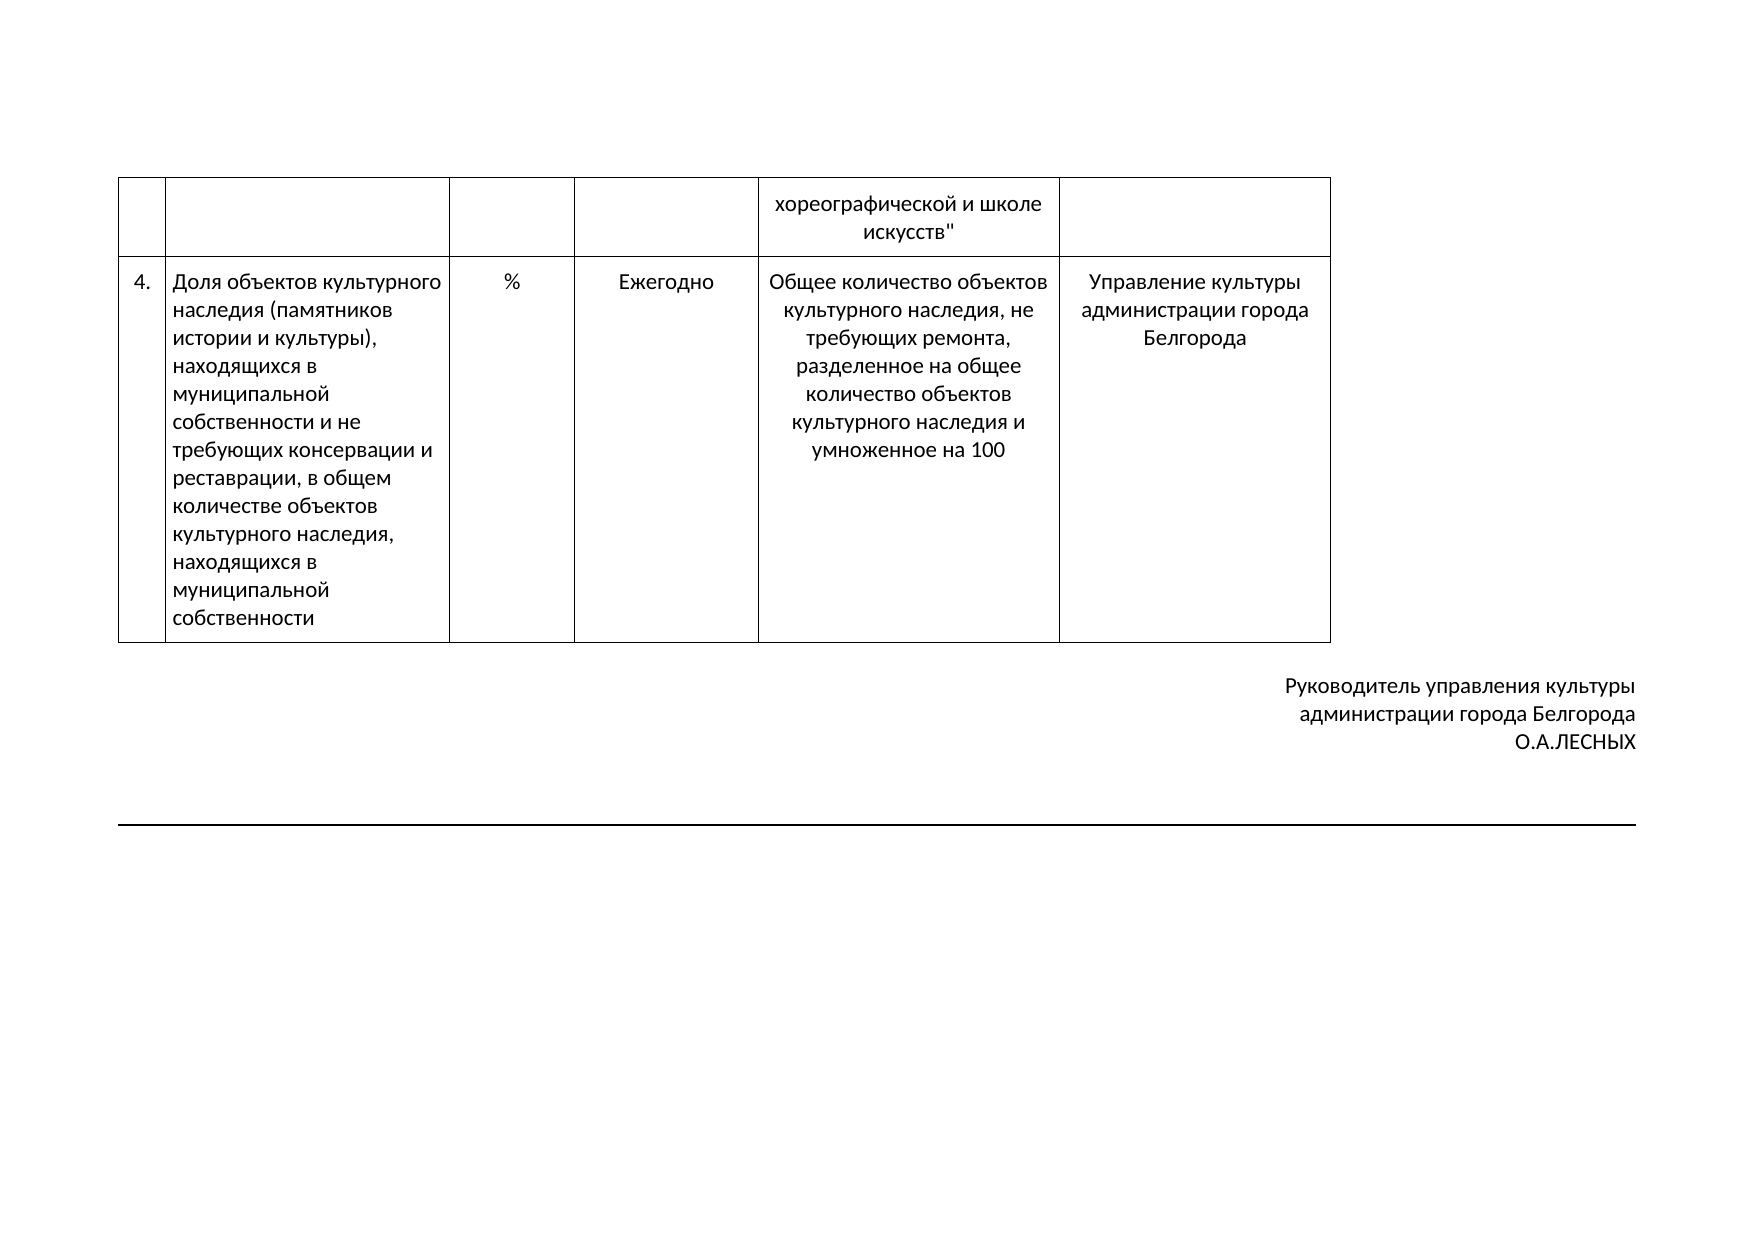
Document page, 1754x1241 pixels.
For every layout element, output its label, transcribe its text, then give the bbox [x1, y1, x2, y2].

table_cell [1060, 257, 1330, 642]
text О.А.ЛЕСНЫХ [118, 727, 1636, 755]
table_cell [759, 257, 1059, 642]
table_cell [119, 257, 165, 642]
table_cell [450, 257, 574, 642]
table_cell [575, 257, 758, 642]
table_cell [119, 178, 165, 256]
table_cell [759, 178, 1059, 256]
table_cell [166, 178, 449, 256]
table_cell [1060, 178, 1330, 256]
text администрации города Белгорода [118, 699, 1636, 727]
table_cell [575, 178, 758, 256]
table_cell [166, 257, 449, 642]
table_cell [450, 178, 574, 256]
text Руководитель управления культуры [118, 671, 1636, 699]
